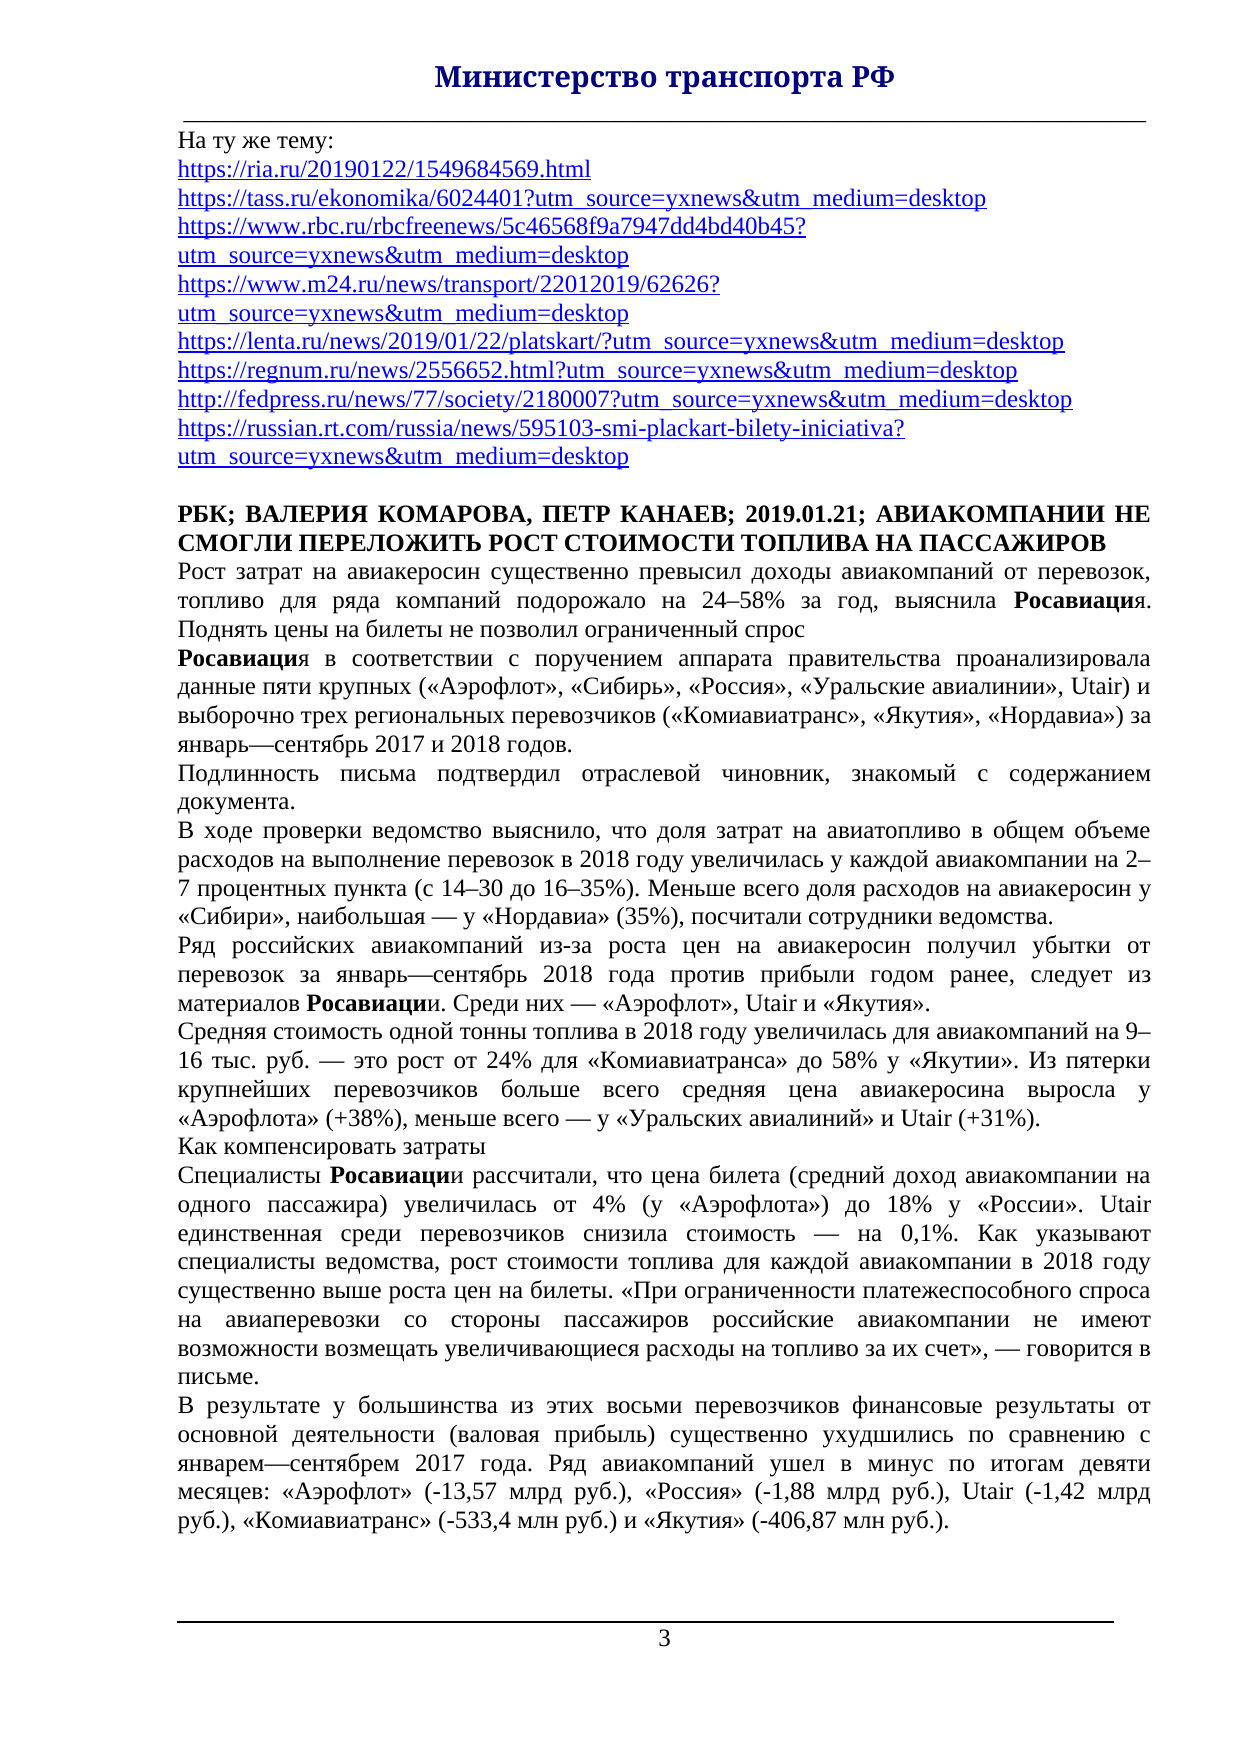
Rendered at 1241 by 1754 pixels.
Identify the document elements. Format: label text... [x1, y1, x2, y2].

text Подлинность письма подтвердил отраслевой чиновник, знакомый с содержанием документа. [177, 758, 1152, 815]
text https://www.m24.ru/news/transport/22012019/62626?utm_source=yxnews&utm_medium=desktop [177, 269, 1152, 326]
text Средняя стоимость одной тонны топлива в 2018 году увеличилась для авиакомпаний на 9–16 тыс. руб. — это рост от 24% для «Комиавиатранса» до 58% у «Якутии». Из пятерки крупнейших перевозчиков больше всего средняя цена авиакеросина выросла у «Аэрофлота» (+38%), меньше всего — у «Уральских авиалиний» и Utair (+31%). [177, 1016, 1152, 1131]
text Росавиация в соответствии с поручением аппарата правительства проанализировала данные пяти крупных («Аэрофлот», «Сибирь», «Россия», «Уральские авиалинии», Utair) и выборочно трех региональных перевозчиков («Комиавиатранс», «Якутия», «Нордавиа») за январь—сентябрь 2017 и 2018 годов. [177, 643, 1152, 758]
text Как компенсировать затраты [177, 1131, 1152, 1160]
text https://russian.rt.com/russia/news/595103-smi-plackart-bilety-iniciativa?utm_source=yxnews&utm_medium=desktop [177, 413, 1152, 470]
text Рост затрат на авиакеросин существенно превысил доходы авиакомпаний от перевозок, топливо для ряда компаний подорожало на 24–58% за год, выяснила Росавиация. Поднять цены на билеты не позволил ограниченный спрос [177, 556, 1152, 643]
text В результате у большинства из этих восьми перевозчиков финансовые результаты от основной деятельности (валовая прибыль) существенно ухудшились по сравнению с январем—сентябрем 2017 года. Ряд авиакомпаний ушел в минус по итогам девяти месяцев: «Аэрофлот» (-13,57 млрд руб.), «Россия» (-1,88 млрд руб.), Utair (-1,42 млрд руб.), «Комиавиатранс» (-533,4 млн руб.) и «Якутия» (-406,87 млн руб.). [177, 1390, 1152, 1534]
text https://tass.ru/ekonomika/6024401?utm_source=yxnews&utm_medium=desktop [177, 183, 1152, 211]
text Специалисты Росавиации рассчитали, что цена билета (средний доход авиакомпании на одного пассажира) увеличилась от 4% (у «Аэрофлота») до 18% у «России». Utair единственная среди перевозчиков снизила стоимость — на 0,1%. Как указывают специалисты ведомства, рост стоимости топлива для каждой авиакомпании в 2018 году существенно выше роста цен на билеты. «При ограниченности платежеспособного спроса на авиаперевозки со стороны пассажиров российские авиакомпании не имеют возможности возмещать увеличивающиеся расходы на топливо за их счет», — говорится в письме. [177, 1160, 1152, 1390]
text Ряд российских авиакомпаний из-за роста цен на авиакеросин получил убытки от перевозок за январь—сентябрь 2018 года против прибыли годом ранее, следует из материалов Росавиации. Среди них — «Аэрофлот», Utair и «Якутия». [177, 930, 1152, 1016]
text https://ria.ru/20190122/1549684569.html [177, 154, 1152, 183]
text В ходе проверки ведомство выяснило, что доля затрат на авиатопливо в общем объеме расходов на выполнение перевозок в 2018 году увеличилась у каждой авиакомпании на 2–7 процентных пункта (с 14–30 до 16–35%). Меньше всего доля расходов на авиакеросин у «Сибири», наибольшая — у «Нордавиа» (35%), посчитали сотрудники ведомства. [177, 815, 1152, 930]
text https://www.rbc.ru/rbcfreenews/5c46568f9a7947dd4bd40b45?utm_source=yxnews&utm_medium=desktop [177, 211, 1152, 269]
text http://fedpress.ru/news/77/society/2180007?utm_source=yxnews&utm_medium=desktop [177, 384, 1152, 413]
text https://regnum.ru/news/2556652.html?utm_source=yxnews&utm_medium=desktop [177, 355, 1152, 384]
text На ту же тему: [177, 125, 1152, 154]
subtitle РБК; ВАЛЕРИЯ КОМАРОВА, ПЕТР КАНАЕВ; 2019.01.21; АВИАКОМПАНИИ НЕ СМОГЛИ ПЕРЕЛОЖИТЬ РОСТ СТОИМОСТИ ТОПЛИВА НА ПАССАЖИРОВ [177, 499, 1152, 556]
text https://lenta.ru/news/2019/01/22/platskart/?utm_source=yxnews&utm_medium=desktop [177, 326, 1152, 355]
